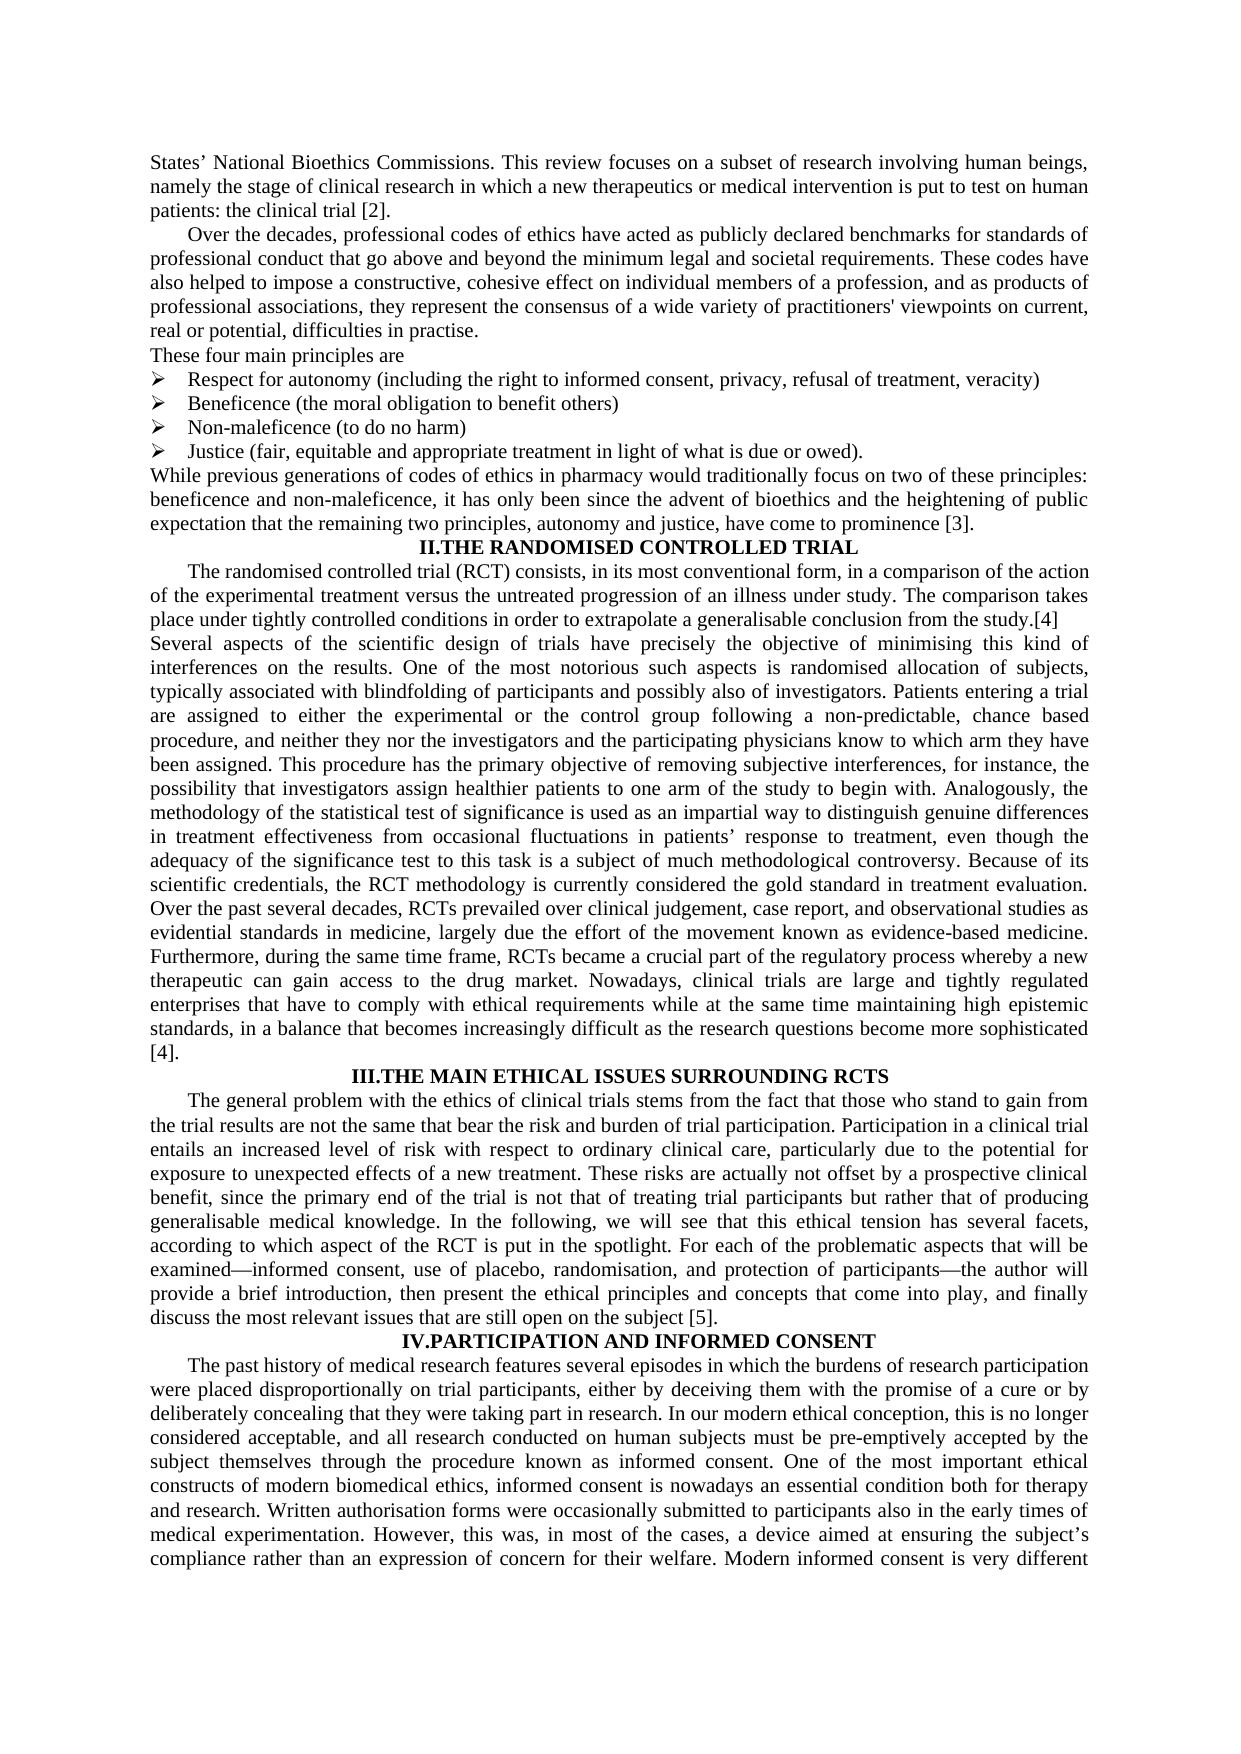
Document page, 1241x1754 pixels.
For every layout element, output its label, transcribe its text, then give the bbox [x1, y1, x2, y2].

list II.THE RANDOMISED CONTROLLED TRIAL [187, 535, 1090, 559]
text The general problem with the ethics of clinical trials stems from the fact that those who stand to gain from the trial results are not the same that bear the risk and burden of trial participation. Participation in a clinical trial entails an increased level of risk with respect to ordinary clinical care, particularly due to the potential for exposure to unexpected effects of a new treatment. These risks are actually not offset by a prospective clinical benefit, since the primary end of the trial is not that of treating trial participants but rather that of producing generalisable medical knowledge. In the following, we will see that this ethical tension has several facets, according to which aspect of the RCT is put in the spotlight. For each of the problematic aspects that will be examined—informed consent, use of placebo, randomisation, and protection of participants—the author will provide a brief introduction, then present the ethical principles and concepts that come into play, and finally discuss the most relevant issues that are still open on the subject [5]. [150, 1088, 1090, 1329]
text Over the decades, professional codes of ethics have acted as publicly declared benchmarks for standards of professional conduct that go above and beyond the minimum legal and societal requirements. These codes have also helped to impose a constructive, cohesive effect on individual members of a profession, and as products of professional associations, they represent the consensus of a wide variety of practitioners' viewpoints on current, real or potential, difficulties in practise. [150, 222, 1090, 342]
text While previous generations of codes of ethics in pharmacy would traditionally focus on two of these principles: beneficence and non-maleficence, it has only been since the advent of bioethics and the heightening of public expectation that the remaining two principles, autonomy and justice, have come to prominence [3]. [150, 463, 1090, 535]
list Beneficence (the moral obligation to benefit others) [150, 391, 1090, 415]
list Respect for autonomy (including the right to informed consent, privacy, refusal of treatment, veracity) [150, 367, 1090, 391]
text Several aspects of the scientific design of trials have precisely the objective of minimising this kind of interferences on the results. One of the most notorious such aspects is randomised allocation of subjects, typically associated with blindfolding of participants and possibly also of investigators. Patients entering a trial are assigned to either the experimental or the control group following a non-predictable, chance based procedure, and neither they nor the investigators and the participating physicians know to which arm they have been assigned. This procedure has the primary objective of removing subjective interferences, for instance, the possibility that investigators assign healthier patients to one arm of the study to begin with. Analogously, the methodology of the statistical test of significance is used as an impartial way to distinguish genuine differences in treatment effectiveness from occasional fluctuations in patients’ response to treatment, even though the adequacy of the significance test to this task is a subject of much methodological controversy. Because of its scientific credentials, the RCT methodology is currently considered the gold standard in treatment evaluation. Over the past several decades, RCTs prevailed over clinical judgement, case report, and observational studies as evidential standards in medicine, largely due the effort of the movement known as evidence-based medicine. Furthermore, during the same time frame, RCTs became a crucial part of the regulatory process whereby a new therapeutic can gain access to the drug market. Nowadays, clinical trials are large and tightly regulated enterprises that have to comply with ethical requirements while at the same time maintaining high epistemic standards, in a balance that becomes increasingly difficult as the research questions become more sophisticated [4]. [150, 631, 1090, 1064]
text These four main principles are [150, 342, 1090, 367]
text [150, 1353, 1090, 1570]
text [150, 150, 1090, 222]
text III.THE MAIN ETHICAL ISSUES SURROUNDING RCTS [150, 1064, 1090, 1088]
list IV.PARTICIPATION AND INFORMED CONSENT [187, 1329, 1090, 1353]
text The randomised controlled trial (RCT) consists, in its most conventional form, in a comparison of the action of the experimental treatment versus the untreated progression of an illness under study. The comparison takes place under tightly controlled conditions in order to extrapolate a generalisable conclusion from the study.[4] [150, 559, 1090, 631]
list Justice (fair, equitable and appropriate treatment in light of what is due or owed). [150, 439, 1090, 463]
list Non-maleficence (to do no harm) [150, 415, 1090, 439]
